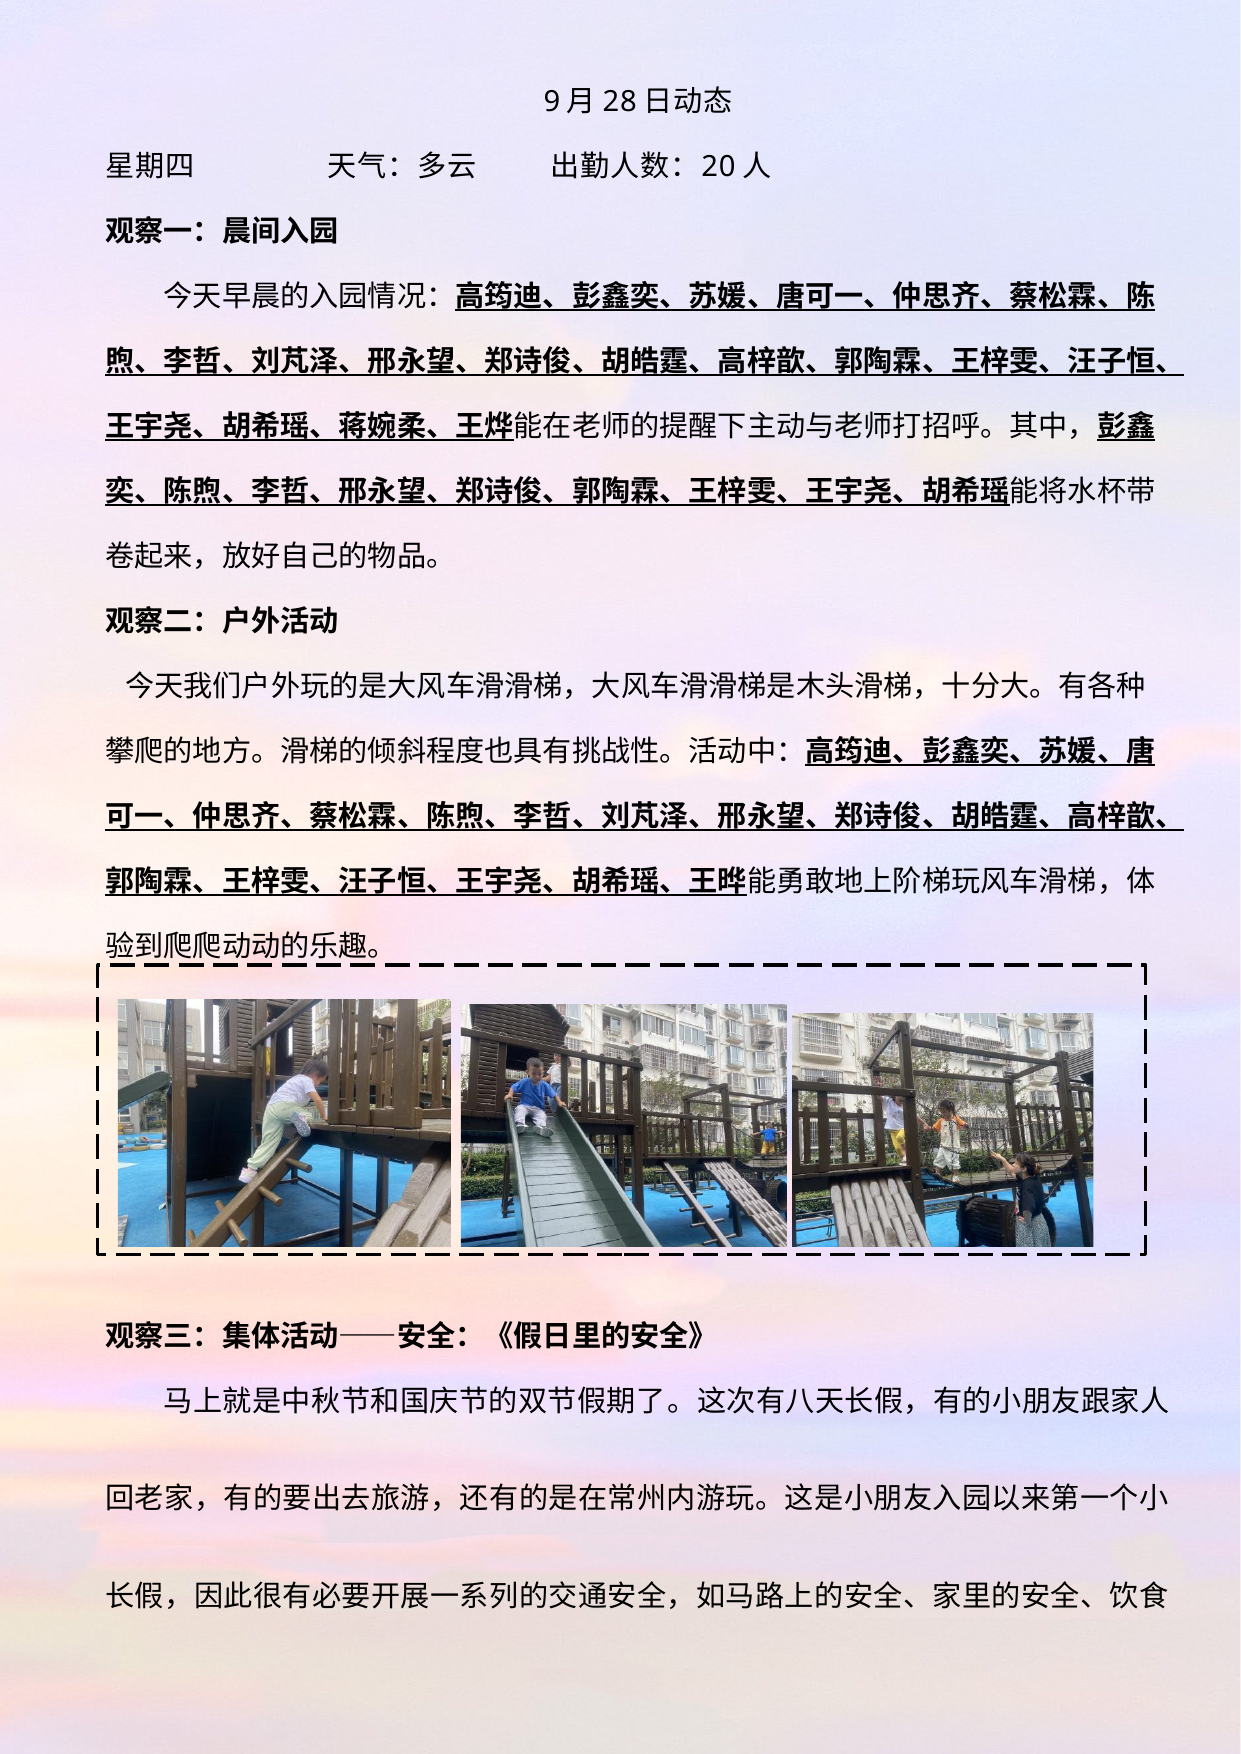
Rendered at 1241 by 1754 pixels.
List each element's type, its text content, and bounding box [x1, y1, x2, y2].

text 今天我们户外玩的是大风车滑滑梯，大风车滑滑梯是木头滑梯，十分大。有各种攀爬的地方。滑梯的倾斜程度也具有挑战性。活动中：高筠迪、彭鑫奕、苏媛、唐可一、仲思齐、蔡松霖、陈煦、李哲、刘芃泽、邢永望、郑诗俊、胡皓霆、高梓歆、郭陶霖、王梓雯、汪子恒、王宇尧、胡希瑶、王晔能勇敢地上阶梯玩风车滑梯，体验到爬爬动动的乐趣。 [105, 651, 1171, 829]
text 星期四 天气：多云 出勤人数：20人 [105, 131, 1171, 196]
text 今天我们户外玩的是大风车滑滑梯，大风车滑滑梯是木头滑梯，十分大。有各种攀爬的地方。滑梯的倾斜程度也具有挑战性。活动中：高筠迪、彭鑫奕、苏媛、唐可一、仲思齐、蔡松霖、陈煦、李哲、刘芃泽、邢永望、郑诗俊、胡皓霆、高梓歆、郭陶霖、王梓雯、汪子恒、王宇尧、胡希瑶、王晔能勇敢地上阶梯玩风车滑梯，体验到爬爬动动的乐趣。 [105, 831, 1171, 976]
text 今天早晨的入园情况：高筠迪、彭鑫奕、苏媛、唐可一、仲思齐、蔡松霖、陈煦、李哲、刘芃泽、邢永望、郑诗俊、胡皓霆、高梓歆、郭陶霖、王梓雯、汪子恒、王宇尧、胡希瑶、蒋婉柔、王烨能在老师的提醒下主动与老师打招呼。其中，彭鑫奕、陈煦、李哲、邢永望、郑诗俊、郭陶霖、王梓雯、王宇尧、胡希瑶能将水杯带卷起来，放好自己的物品。 [105, 261, 1171, 374]
picture [0, 0, 1241, 1754]
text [105, 1366, 1171, 1626]
text 观察一：晨间入园 [105, 196, 1171, 261]
text 今天早晨的入园情况：高筠迪、彭鑫奕、苏媛、唐可一、仲思齐、蔡松霖、陈煦、李哲、刘芃泽、邢永望、郑诗俊、胡皓霆、高梓歆、郭陶霖、王梓雯、汪子恒、王宇尧、胡希瑶、蒋婉柔、王烨能在老师的提醒下主动与老师打招呼。其中，彭鑫奕、陈煦、李哲、邢永望、郑诗俊、郭陶霖、王梓雯、王宇尧、胡希瑶能将水杯带卷起来，放好自己的物品。 [105, 376, 1171, 586]
text 观察二：户外活动 [105, 586, 1171, 651]
text 观察三：集体活动——安全：《假日里的安全》 [105, 1301, 1171, 1366]
text 9月28日动态 [105, 66, 1171, 131]
